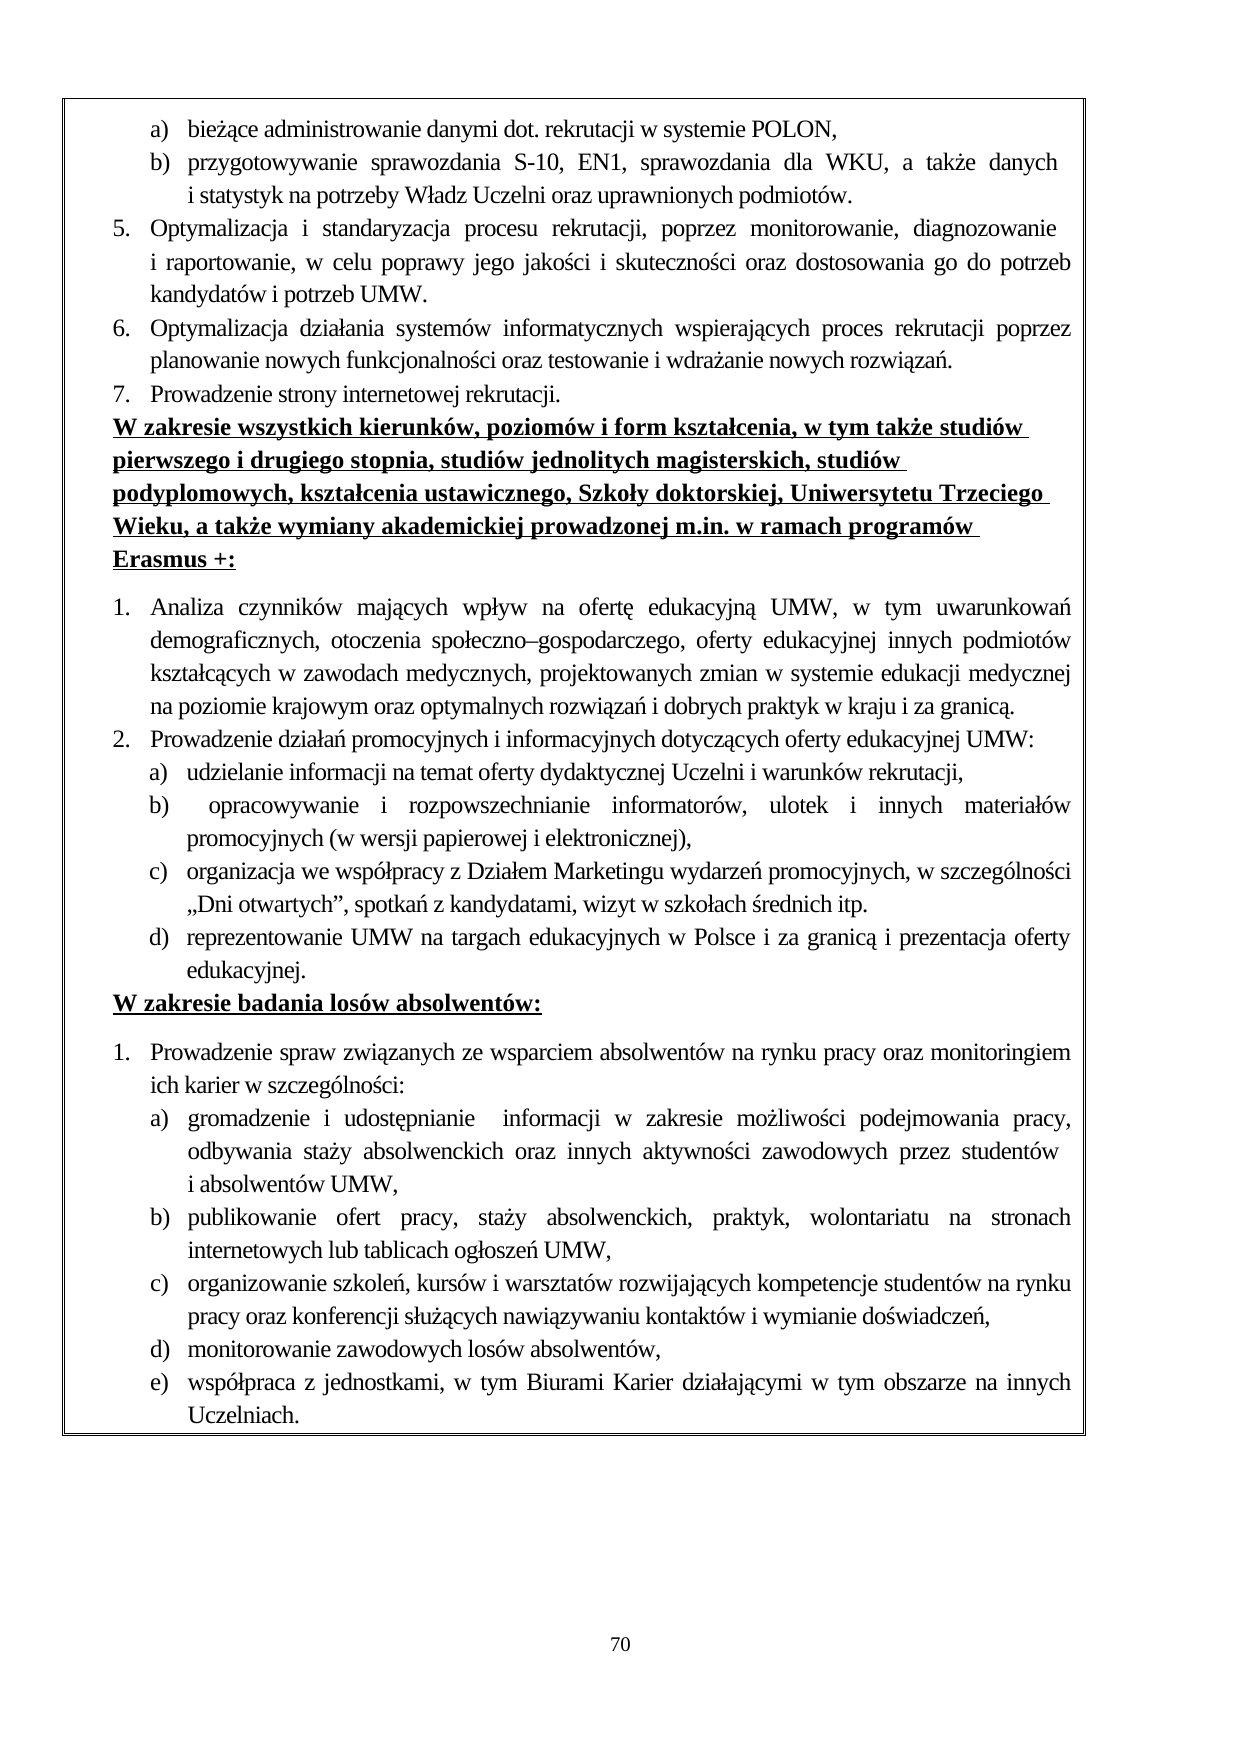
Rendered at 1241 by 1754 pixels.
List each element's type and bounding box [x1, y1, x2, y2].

table_cell [65, 99, 1083, 1433]
